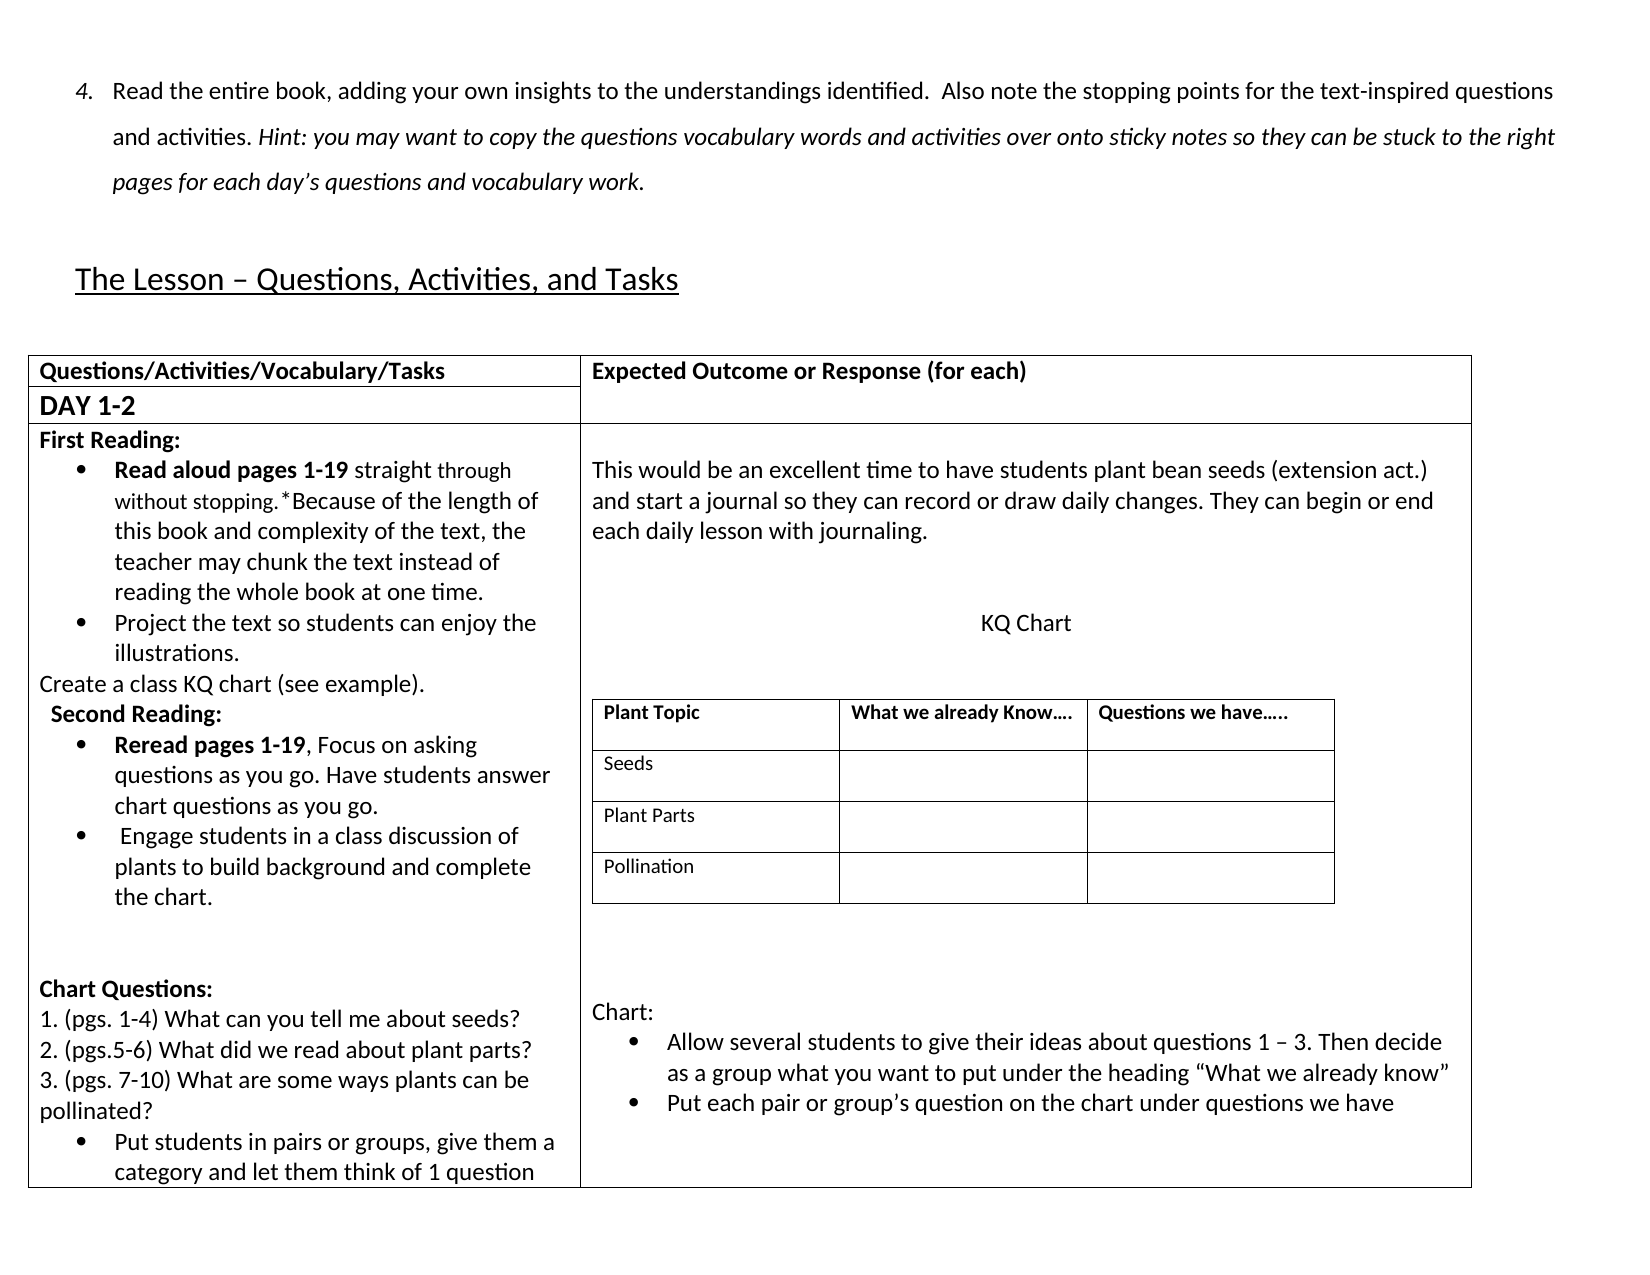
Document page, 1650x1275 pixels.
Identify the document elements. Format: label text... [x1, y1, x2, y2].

table_header Expected Outcome or Response (for each) [581, 356, 1471, 423]
table_cell DAY 1-2 [29, 387, 580, 423]
text The Lesson – Questions, Activities, and Tasks [75, 258, 1575, 299]
table_header Questions/Activities/Vocabulary/Tasks [29, 356, 580, 386]
list Read the entire book, adding your own insights to the understandings identified. Also note the stopping points for the text-inspired questions and activities. Hint: you may want to copy the questions vocabulary words and activities over onto sticky notes so they can be stuck to the right pages for each day’s questions and vocabulary work. [75, 75, 1575, 197]
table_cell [581, 424, 1471, 1187]
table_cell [29, 424, 580, 1187]
